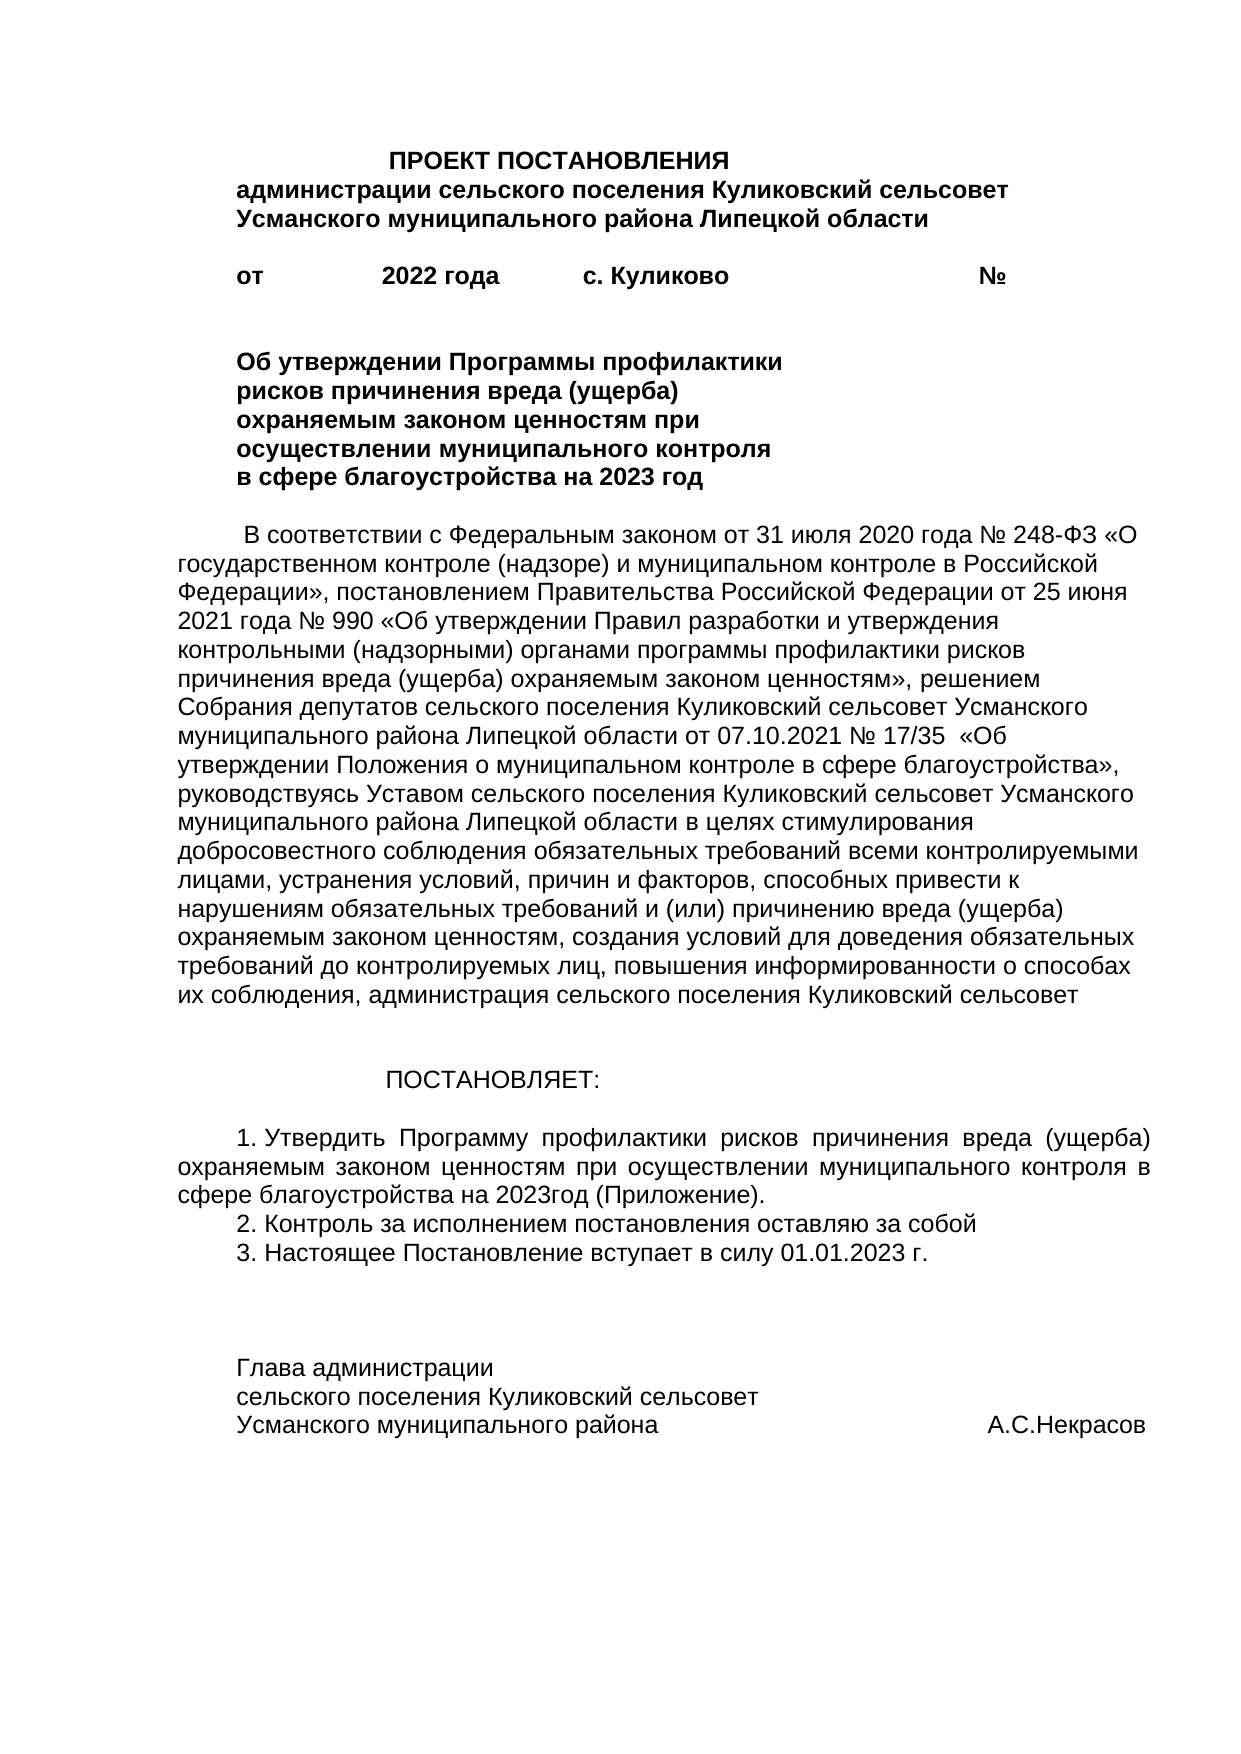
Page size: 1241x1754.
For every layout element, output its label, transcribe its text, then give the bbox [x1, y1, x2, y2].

text охраняемым законом ценностям при [177, 405, 1152, 434]
text 2. Контроль за исполнением постановления оставляю за собой [177, 1209, 1152, 1238]
text 1. Утвердить Программу профилактики рисков причинения вреда (ущерба) охраняемым законом ценностям при осуществлении муниципального контроля в сфере благоустройства на 2023год (Приложение). [177, 1123, 1152, 1209]
text 3. Настоящее Постановление вступает в силу 01.01.2023 г. [177, 1238, 1152, 1267]
text осуществлении муниципального контроля [177, 434, 1152, 462]
text администрации сельского поселения Куликовский сельсовет [177, 175, 1152, 204]
text в сфере благоустройства на 2023 год [177, 462, 1152, 491]
text ПОСТАНОВЛЯЕТ: [177, 1065, 1152, 1094]
text Об утверждении Программы профилактики [177, 347, 1152, 376]
text Усманского муниципального района Липецкой области [177, 204, 1152, 232]
text от 2022 года с. Куликово № [177, 261, 1152, 290]
text ПРОЕКТ ПОСТАНОВЛЕНИЯ [177, 146, 1152, 175]
text Глава администрации [177, 1353, 1152, 1382]
text рисков причинения вреда (ущерба) [177, 376, 1152, 405]
text Усманского муниципального района А.С.Некрасов [177, 1410, 1152, 1439]
text сельского поселения Куликовский сельсовет [177, 1382, 1152, 1410]
subtitle В соответствии с Федеральным законом от 31 июля 2020 года № 248-ФЗ «О государственном контроле (надзоре) и муниципальном контроле в Российской Федерации», постановлением Правительства Российской Федерации от 25 июня 2021 года № 990 «Об утверждении Правил разработки и утверждения контрольными (надзорными) органами программы профилактики рисков причинения вреда (ущерба) охраняемым законом ценностям», решением Собрания депутатов сельского поселения Куликовский сельсовет Усманского муниципального района Липецкой области от 07.10.2021 № 17/35 «Об утверждении Положения о муниципальном контроле в сфере благоустройства», руководствуясь Уставом сельского поселения Куликовский сельсовет Усманского муниципального района Липецкой области в целях стимулирования добросовестного соблюдения обязательных требований всеми контролируемыми лицами, устранения условий, причин и факторов, способных привести к нарушениям обязательных требований и (или) причинению вреда (ущерба) охраняемым законом ценностям, создания условий для доведения обязательных требований до контролируемых лиц, повышения информированности о способах их соблюдения, администрация сельского поселения Куликовский сельсовет [177, 520, 1152, 1009]
